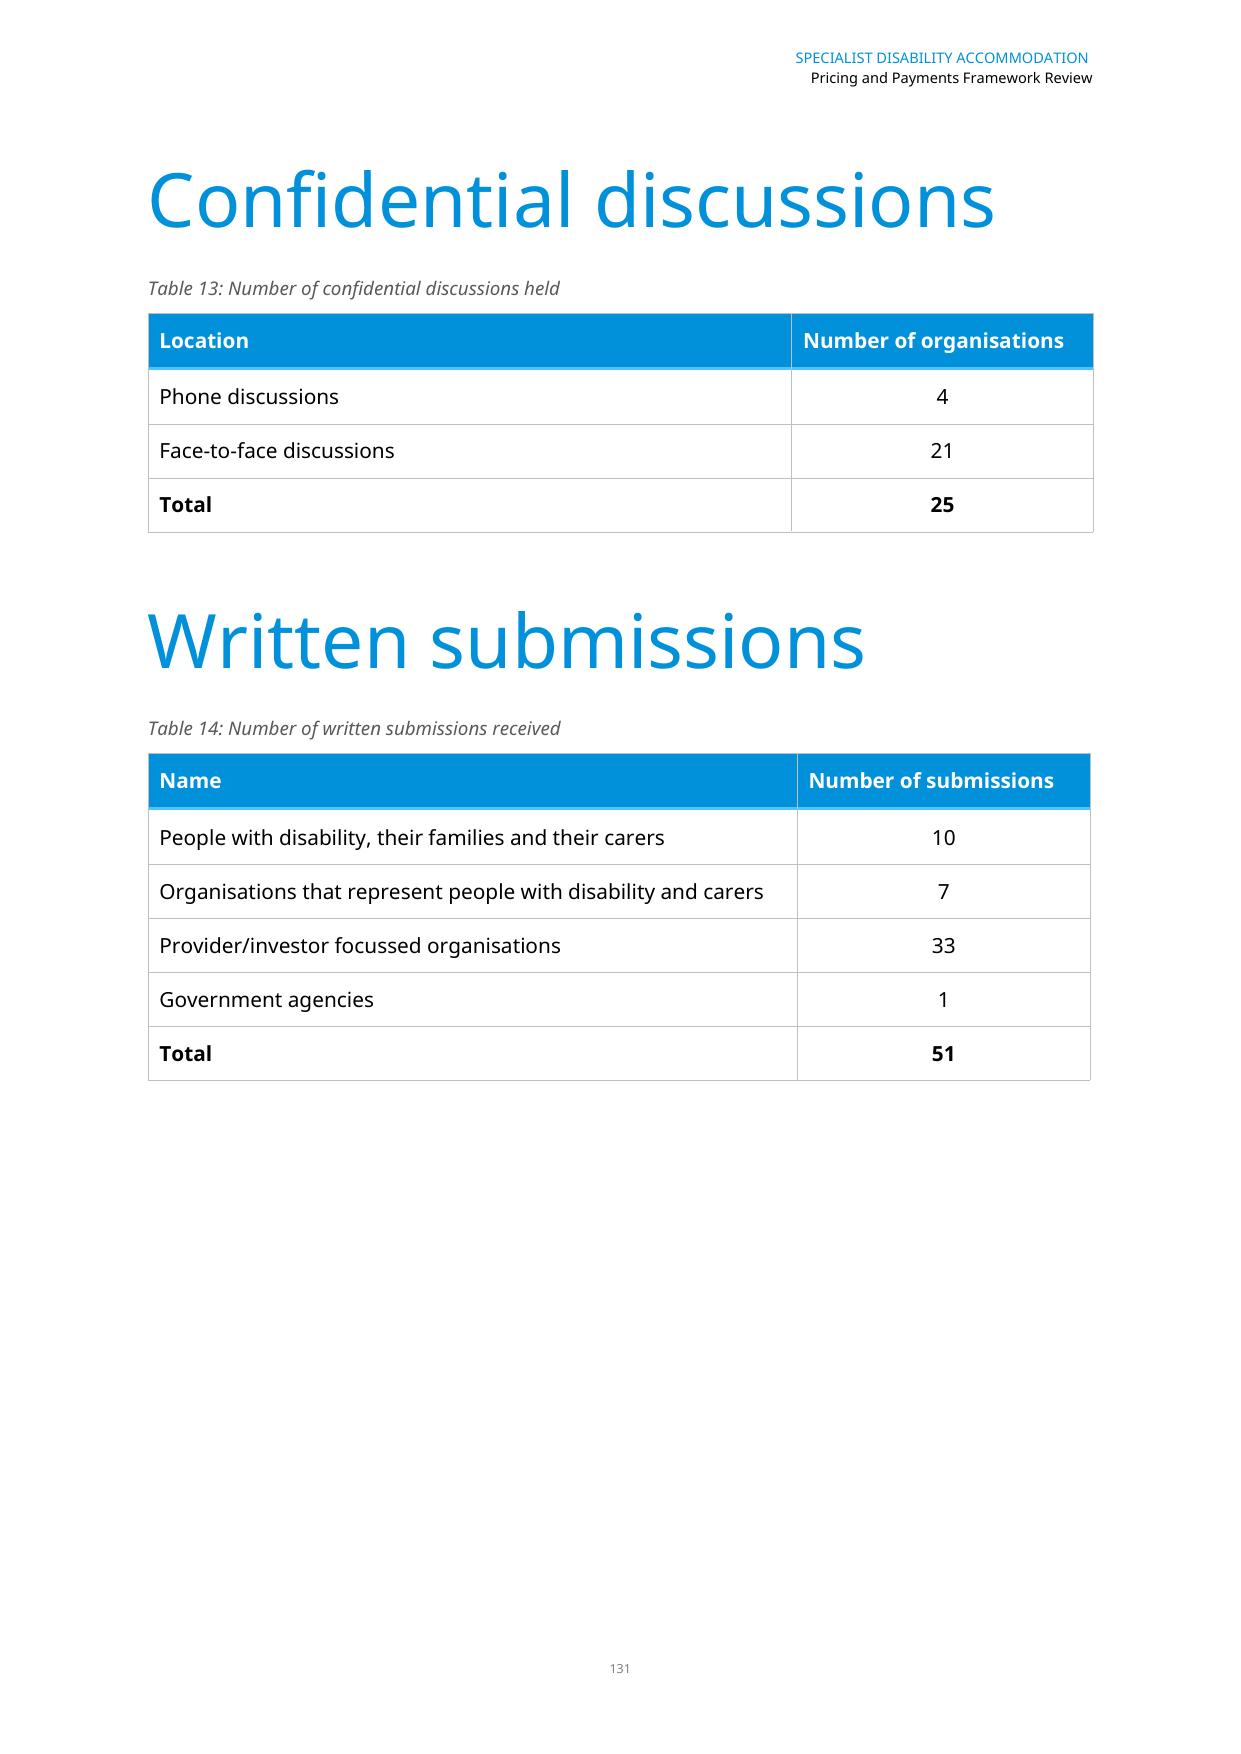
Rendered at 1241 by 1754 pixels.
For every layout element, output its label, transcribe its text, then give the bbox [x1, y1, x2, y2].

table_cell 25 [792, 479, 1093, 531]
subtitle Written submissions [148, 588, 1092, 690]
table_cell 1 [798, 973, 1090, 1026]
table_cell 21 [792, 425, 1093, 477]
table_cell 51 [798, 1027, 1090, 1080]
table_header Location [149, 314, 791, 367]
table_cell Total [149, 1027, 797, 1080]
table_header Number of submissions [798, 754, 1090, 807]
table_cell 10 [798, 810, 1090, 864]
table_cell Provider/investor focussed organisations [149, 919, 797, 972]
table_cell 33 [798, 919, 1090, 972]
text Table 13: Number of confidential discussions held [148, 275, 1092, 300]
table_cell Phone discussions [149, 370, 791, 423]
table_header Number of organisations [792, 314, 1093, 367]
table_cell Organisations that represent people with disability and carers [149, 865, 797, 918]
table_cell 7 [798, 865, 1090, 918]
table_cell Government agencies [149, 973, 797, 1026]
table_cell People with disability, their families and their carers [149, 810, 797, 864]
table_cell Total [149, 479, 791, 531]
text Table 14: Number of written submissions received [148, 715, 1092, 741]
table_header Name [149, 754, 797, 807]
table_cell 4 [792, 370, 1093, 423]
table_cell Face-to-face discussions [149, 425, 791, 477]
subtitle Confidential discussions [148, 148, 1092, 250]
